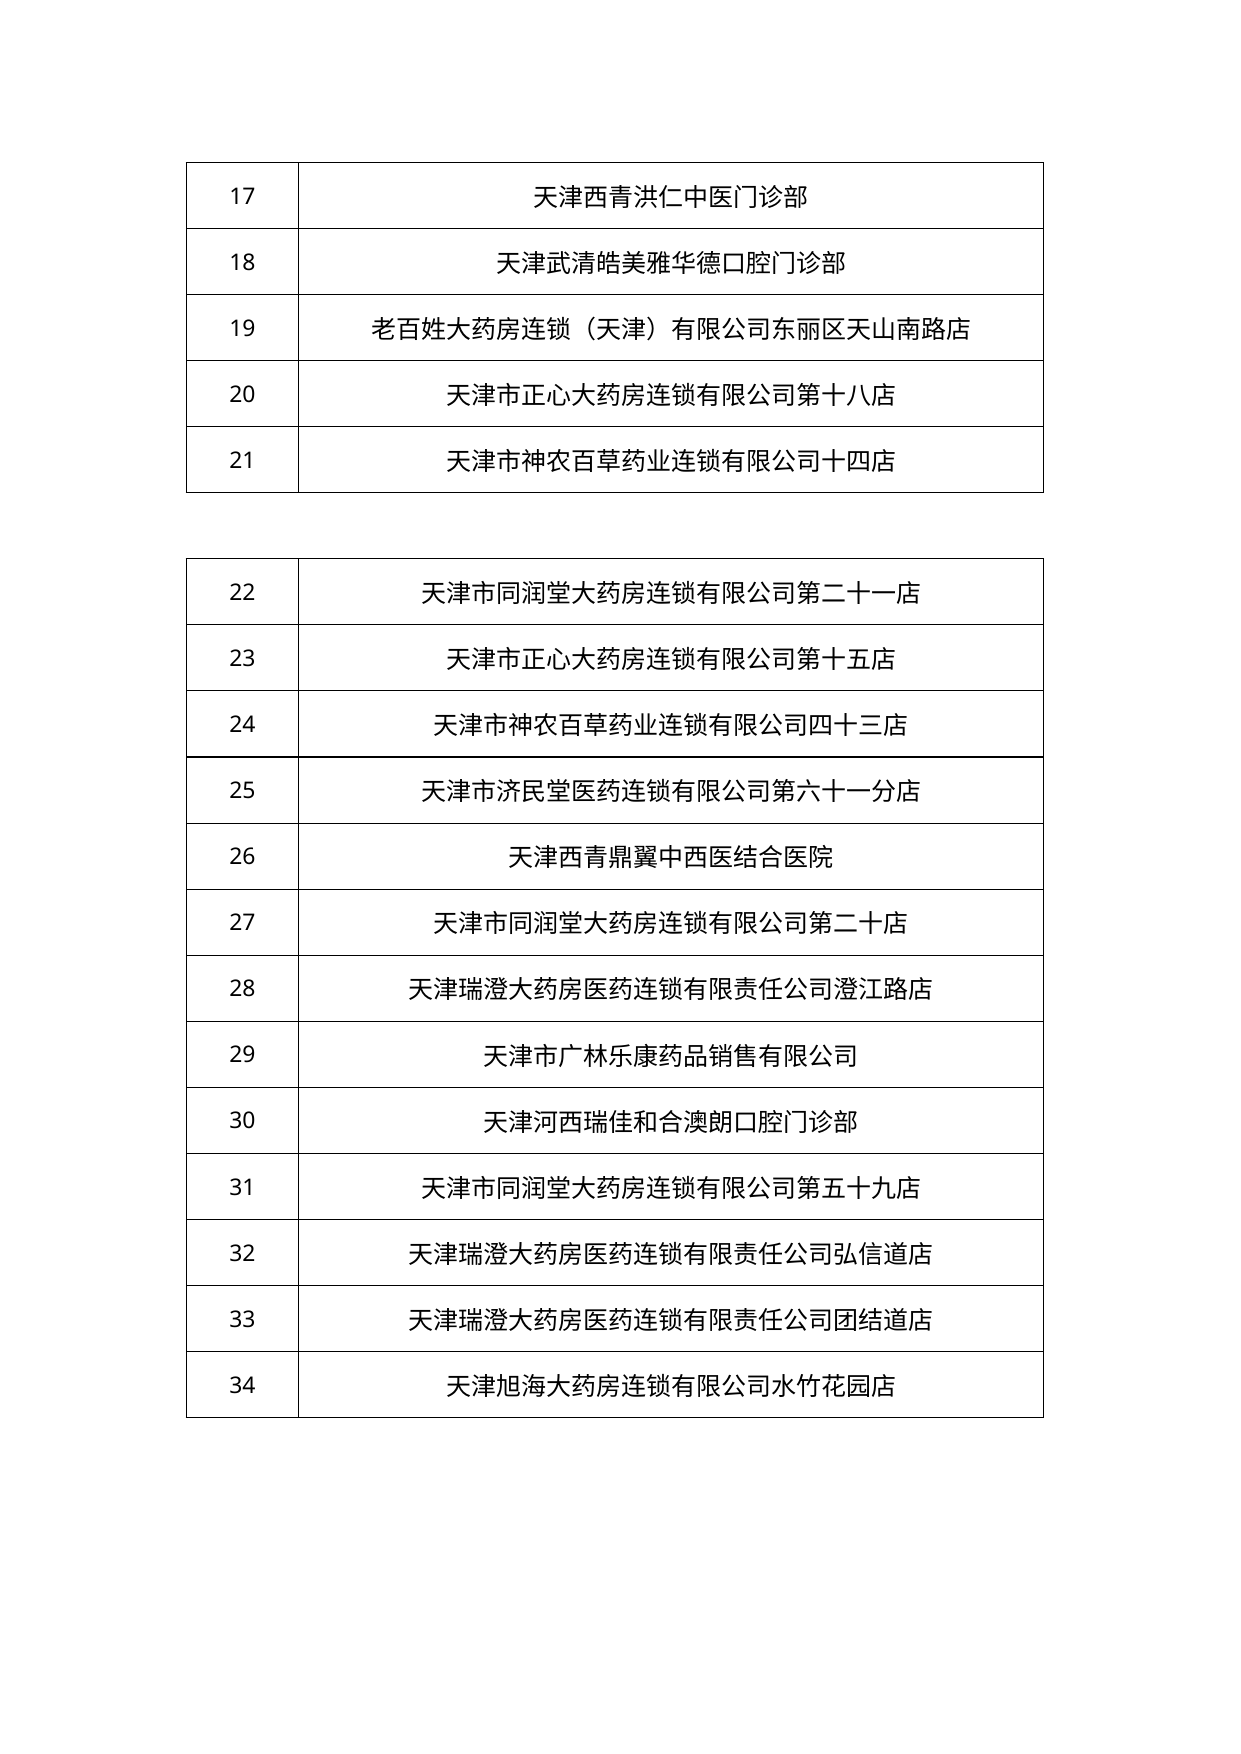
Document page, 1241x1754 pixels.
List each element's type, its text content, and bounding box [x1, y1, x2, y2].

table_cell 天津瑞澄大药房医药连锁有限责任公司团结道店 [299, 1286, 1043, 1351]
table_cell 天津市济民堂医药连锁有限公司第六十一分店 [299, 758, 1043, 822]
table_cell 20 [187, 361, 298, 426]
table_cell 19 [187, 295, 298, 360]
table_cell 26 [187, 824, 298, 888]
table_cell 天津市广林乐康药品销售有限公司 [299, 1022, 1043, 1087]
table_cell 29 [187, 1022, 298, 1087]
table_cell 25 [187, 758, 298, 822]
table_cell 21 [187, 427, 298, 492]
table_cell 天津市正心大药房连锁有限公司第十八店 [299, 361, 1043, 426]
table_cell 天津市神农百草药业连锁有限公司四十三店 [299, 691, 1043, 756]
table_cell 30 [187, 1088, 298, 1153]
table_cell 23 [187, 625, 298, 690]
table_cell 17 [187, 163, 298, 228]
table_header 22 [187, 559, 298, 624]
table_cell 天津市同润堂大药房连锁有限公司第五十九店 [299, 1154, 1043, 1219]
table_cell 34 [187, 1352, 298, 1417]
table_cell 天津西青洪仁中医门诊部 [299, 163, 1043, 228]
table_cell 天津市同润堂大药房连锁有限公司第二十店 [299, 890, 1043, 954]
table_header 天津市同润堂大药房连锁有限公司第二十一店 [299, 559, 1043, 624]
table_cell 18 [187, 229, 298, 294]
table_cell 24 [187, 691, 298, 756]
table_cell 天津旭海大药房连锁有限公司水竹花园店 [299, 1352, 1043, 1417]
table_cell 33 [187, 1286, 298, 1351]
table_cell 28 [187, 956, 298, 1021]
table_cell 天津武清皓美雅华德口腔门诊部 [299, 229, 1043, 294]
table_cell 31 [187, 1154, 298, 1219]
table_cell 天津河西瑞佳和合澳朗口腔门诊部 [299, 1088, 1043, 1153]
table_cell 天津瑞澄大药房医药连锁有限责任公司弘信道店 [299, 1220, 1043, 1285]
table_cell 天津市正心大药房连锁有限公司第十五店 [299, 625, 1043, 690]
table_cell 32 [187, 1220, 298, 1285]
table_cell 天津瑞澄大药房医药连锁有限责任公司澄江路店 [299, 956, 1043, 1021]
table_cell 老百姓大药房连锁（天津）有限公司东丽区天山南路店 [299, 295, 1043, 360]
table_cell 27 [187, 890, 298, 954]
table_cell 天津市神农百草药业连锁有限公司十四店 [299, 427, 1043, 492]
table_cell 天津西青鼎翼中西医结合医院 [299, 824, 1043, 888]
